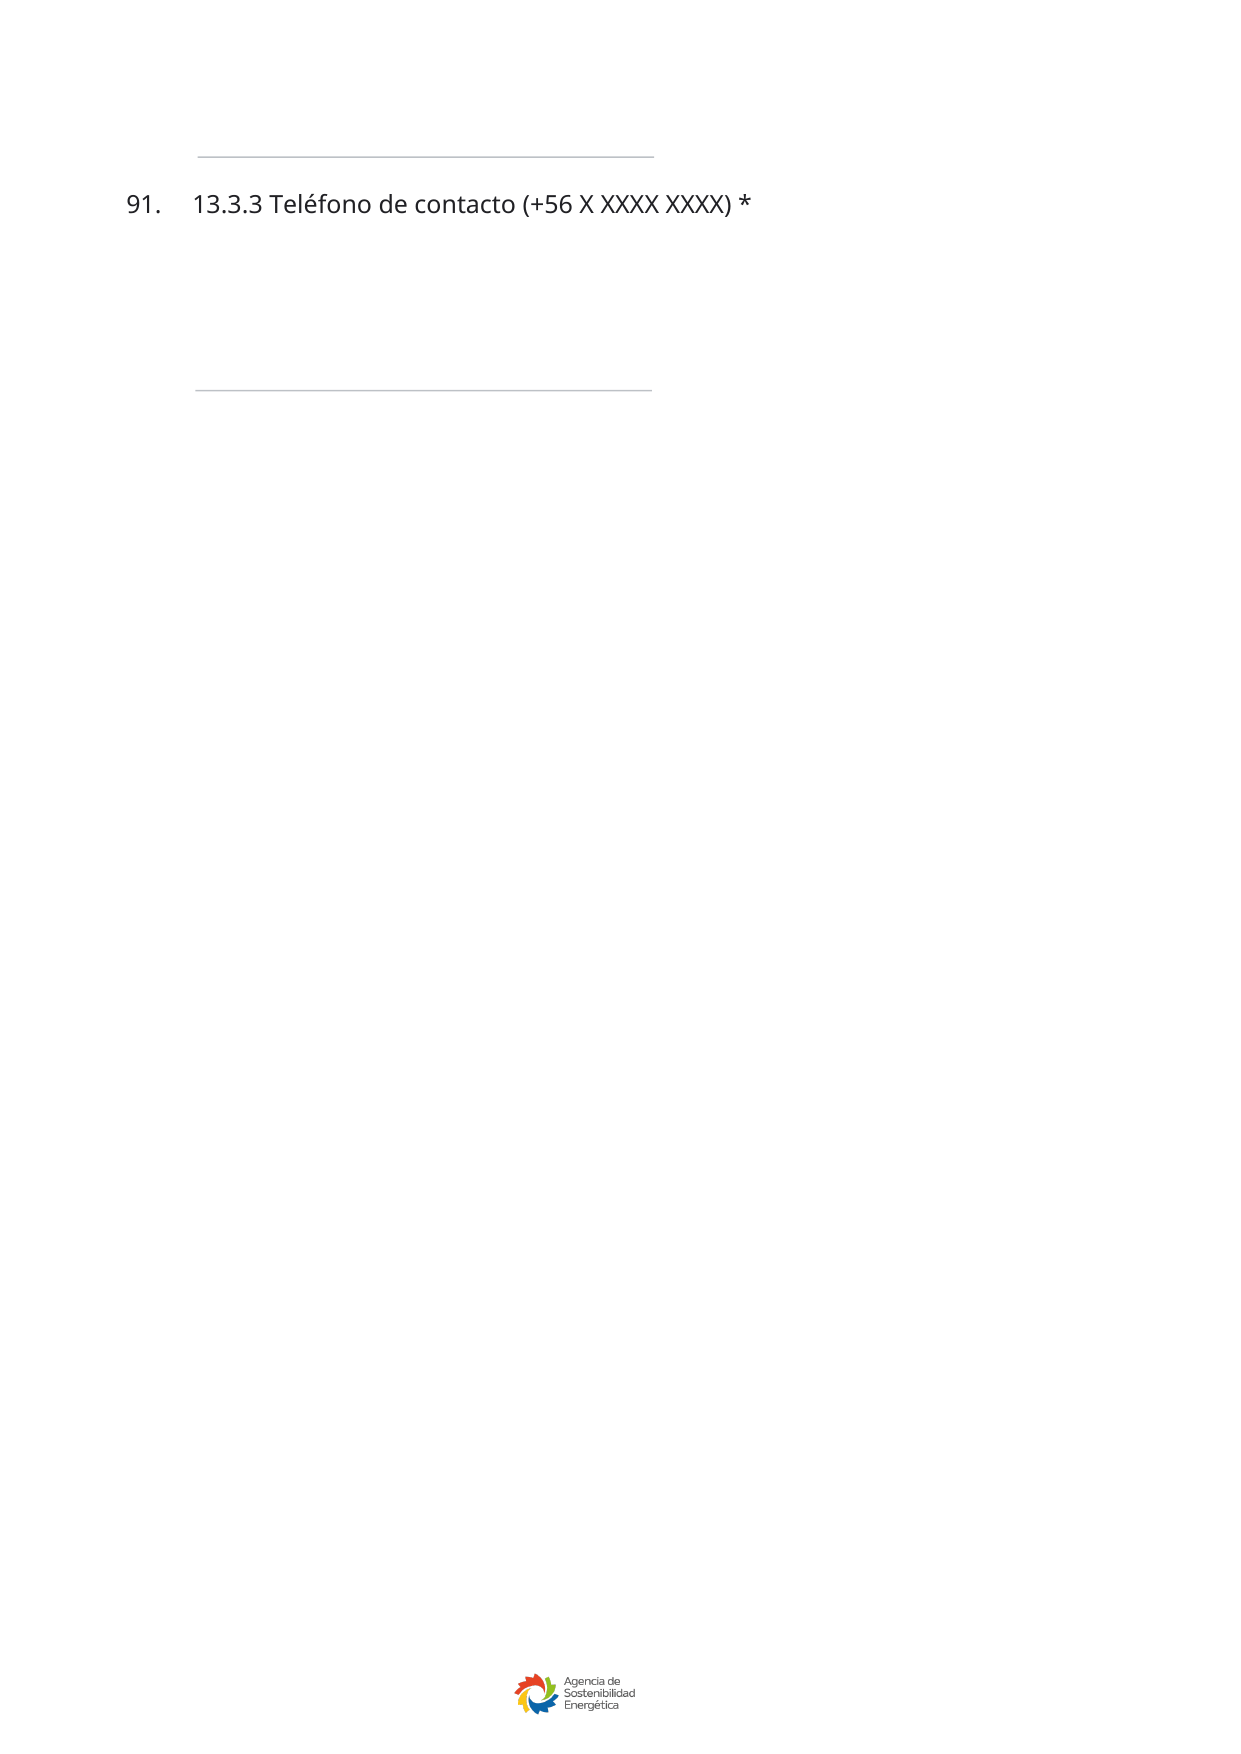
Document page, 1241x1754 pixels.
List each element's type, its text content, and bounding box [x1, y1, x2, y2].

list 13.3.3 Teléfono de contacto (+56 X XXXX XXXX) * [126, 186, 1132, 221]
picture [514, 1670, 635, 1717]
